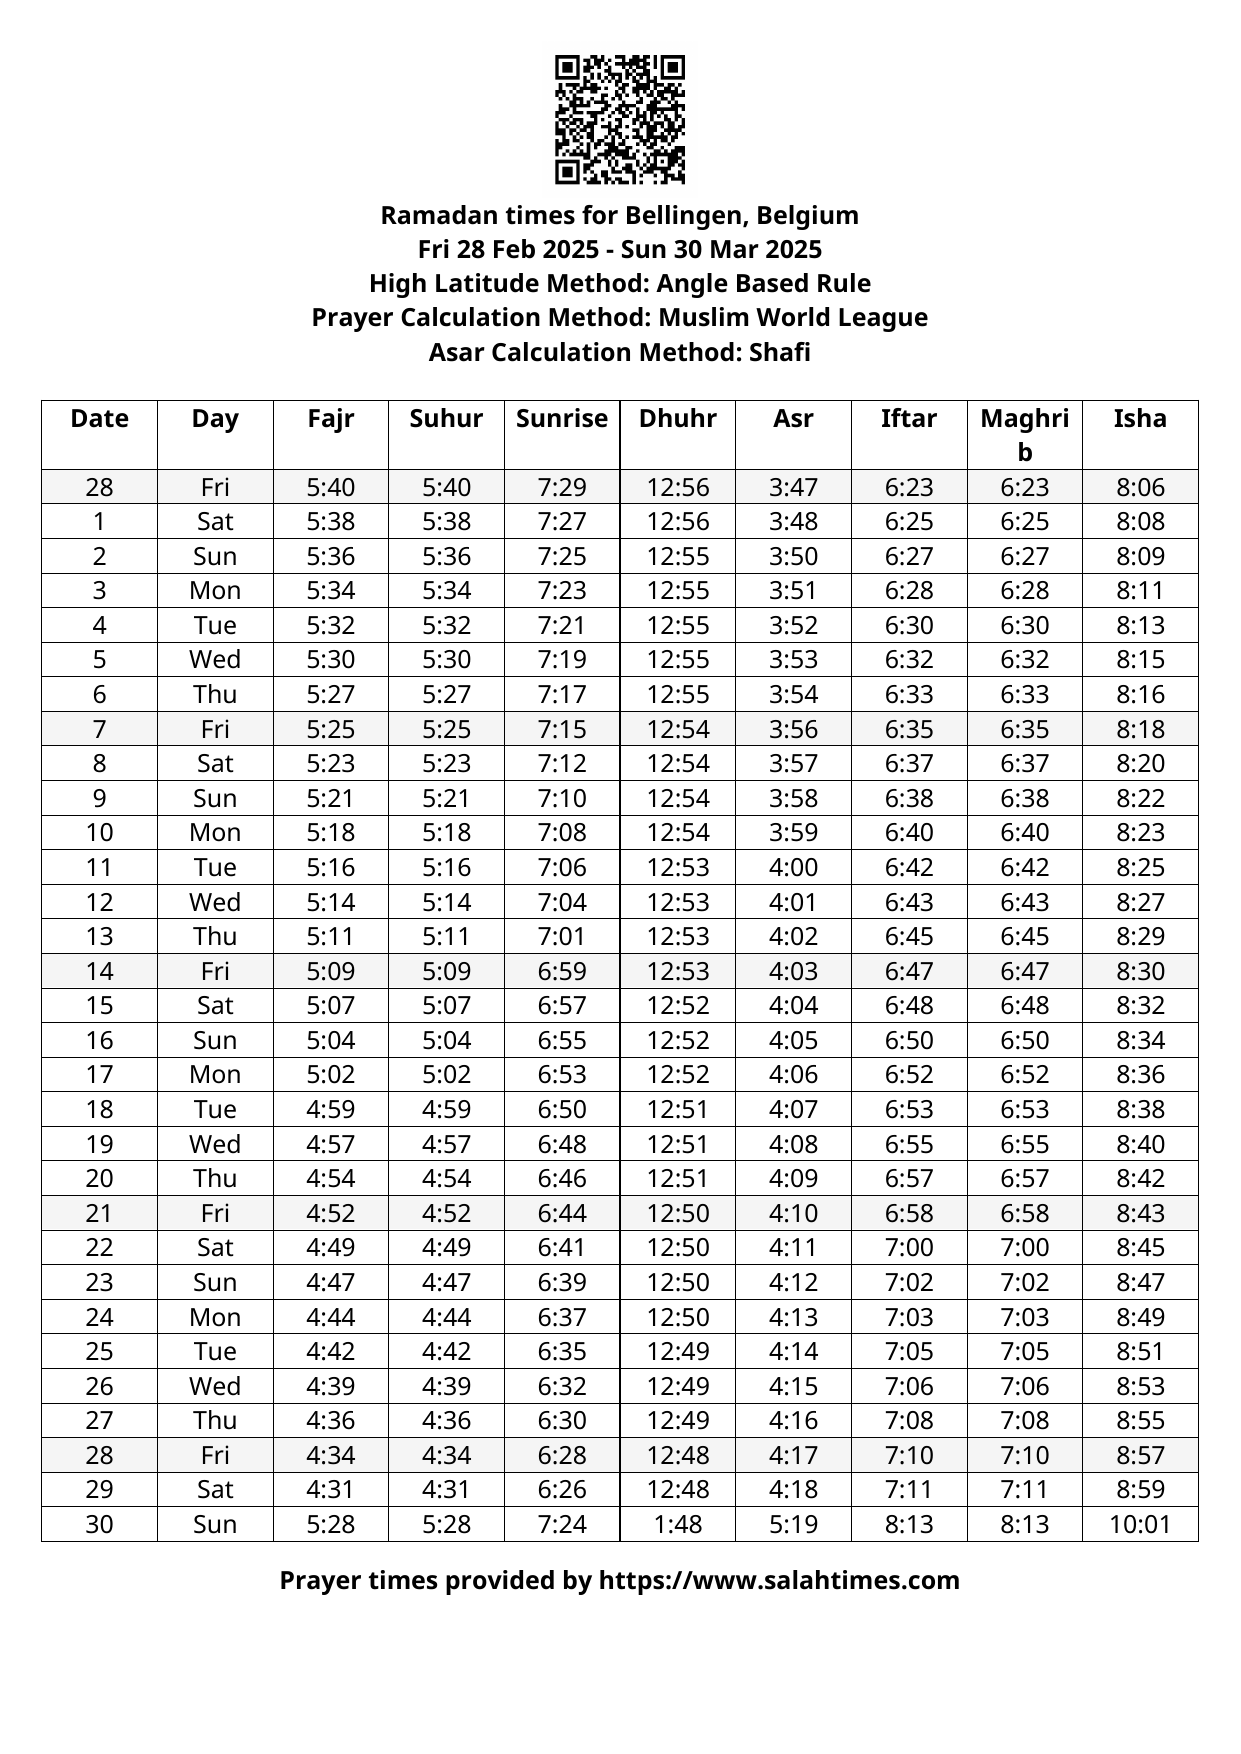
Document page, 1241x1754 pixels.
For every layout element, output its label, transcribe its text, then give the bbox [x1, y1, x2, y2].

table_cell 8:09 [1083, 539, 1198, 572]
table_cell 4:57 [389, 1127, 504, 1160]
table_cell 12:55 [621, 539, 735, 572]
table_cell 6:43 [968, 885, 1082, 918]
table_cell 5:11 [389, 919, 504, 953]
table_cell 5:16 [389, 850, 504, 884]
table_cell 3:47 [736, 470, 851, 503]
table_cell Tue [158, 1334, 273, 1368]
table_cell 6:48 [852, 989, 967, 1022]
table_cell 8:47 [1083, 1265, 1198, 1299]
table_header Suhur [389, 401, 504, 469]
table_cell 12:52 [621, 1058, 735, 1091]
table_cell Tue [158, 1092, 273, 1126]
table_cell 4:12 [736, 1265, 851, 1299]
table_cell 5:02 [389, 1058, 504, 1091]
table_cell 7:11 [968, 1473, 1082, 1506]
table_cell 6:50 [505, 1092, 619, 1126]
table_cell 8:40 [1083, 1127, 1198, 1160]
table_cell 5:04 [274, 1023, 388, 1057]
table_cell 6:30 [505, 1404, 619, 1437]
table_cell 17 [42, 1058, 157, 1091]
table_cell 7:10 [968, 1438, 1082, 1472]
table_cell Thu [158, 919, 273, 953]
table_cell 3:58 [736, 781, 851, 814]
table_cell 20 [42, 1161, 157, 1195]
table_cell 6:23 [968, 470, 1082, 503]
table_cell 3:56 [736, 712, 851, 745]
table_cell 28 [42, 470, 157, 503]
table_cell 12:56 [621, 504, 735, 538]
table_cell 8:57 [1083, 1438, 1198, 1472]
table_cell 12:54 [621, 816, 735, 849]
table_cell 5:28 [274, 1507, 388, 1541]
table_cell 6:33 [852, 677, 967, 711]
table_cell 5:36 [389, 539, 504, 572]
table_cell 4:49 [274, 1231, 388, 1264]
table_cell 12:48 [621, 1473, 735, 1506]
table_cell 4:44 [389, 1300, 504, 1333]
table_cell 12:53 [621, 850, 735, 884]
table_cell 8:13 [852, 1507, 967, 1541]
table_cell 22 [42, 1231, 157, 1264]
table_cell 12:50 [621, 1300, 735, 1333]
table_cell Fri [158, 470, 273, 503]
table_header Dhuhr [621, 401, 735, 469]
table_header Maghrib [968, 401, 1082, 469]
table_cell Wed [158, 885, 273, 918]
table_cell 6:33 [968, 677, 1082, 711]
table_cell 10:01 [1083, 1507, 1198, 1541]
table_cell 12:49 [621, 1369, 735, 1402]
table_cell 21 [42, 1196, 157, 1229]
table_header Date [42, 401, 157, 469]
table_cell 3:57 [736, 746, 851, 780]
table_cell 7:08 [505, 816, 619, 849]
table_cell 5:27 [389, 677, 504, 711]
table_cell Fri [158, 954, 273, 987]
table_cell 7:01 [505, 919, 619, 953]
table_cell 16 [42, 1023, 157, 1057]
table_cell 6:38 [852, 781, 967, 814]
table_cell Thu [158, 677, 273, 711]
table_cell 6:57 [852, 1161, 967, 1195]
table_cell 5:25 [274, 712, 388, 745]
table_cell 7:04 [505, 885, 619, 918]
table_cell 6:44 [505, 1196, 619, 1229]
table_cell 5:09 [389, 954, 504, 987]
table_cell 4:47 [274, 1265, 388, 1299]
table_cell 4:52 [274, 1196, 388, 1229]
picture [542, 41, 699, 198]
table_cell 6:58 [968, 1196, 1082, 1229]
table_cell 12:55 [621, 574, 735, 607]
table_cell 6:55 [505, 1023, 619, 1057]
text Asar Calculation Method: Shafi [42, 334, 1198, 368]
table_cell 4:52 [389, 1196, 504, 1229]
table_cell Tue [158, 850, 273, 884]
table_cell Mon [158, 1300, 273, 1333]
table_cell 4:08 [736, 1127, 851, 1160]
table_cell 6:28 [505, 1438, 619, 1472]
table_cell 7:03 [852, 1300, 967, 1333]
table_cell 8:59 [1083, 1473, 1198, 1506]
table_cell 12:51 [621, 1092, 735, 1126]
table_cell 8:32 [1083, 989, 1198, 1022]
table_cell 6:48 [505, 1127, 619, 1160]
table_cell 8:30 [1083, 954, 1198, 987]
table_cell 7:11 [852, 1473, 967, 1506]
table_cell 7:06 [852, 1369, 967, 1402]
table_cell 28 [42, 1438, 157, 1472]
table_cell 8:45 [1083, 1231, 1198, 1264]
table_cell 5:32 [389, 608, 504, 642]
table_cell 6:45 [968, 919, 1082, 953]
table_cell 8:49 [1083, 1300, 1198, 1333]
table_cell 5:40 [389, 470, 504, 503]
table_cell 4:02 [736, 919, 851, 953]
table_cell 12:52 [621, 1023, 735, 1057]
table_cell 6:52 [852, 1058, 967, 1091]
table_cell 8:20 [1083, 746, 1198, 780]
table_cell 7:29 [505, 470, 619, 503]
table_cell 7:08 [968, 1404, 1082, 1437]
table_cell 7:12 [505, 746, 619, 780]
table_cell 7:05 [968, 1334, 1082, 1368]
table_cell 6:30 [968, 608, 1082, 642]
table_cell 4:05 [736, 1023, 851, 1057]
table_cell 4:34 [274, 1438, 388, 1472]
table_cell 3:48 [736, 504, 851, 538]
table_cell 12:50 [621, 1231, 735, 1264]
table_cell 3:50 [736, 539, 851, 572]
table_cell 7 [42, 712, 157, 745]
table_cell 19 [42, 1127, 157, 1160]
table_cell 12:54 [621, 781, 735, 814]
table_cell 27 [42, 1404, 157, 1437]
table_cell 4:42 [274, 1334, 388, 1368]
table_cell 5:38 [389, 504, 504, 538]
table_cell 6:50 [968, 1023, 1082, 1057]
table_cell 7:21 [505, 608, 619, 642]
table_cell 6:59 [505, 954, 619, 987]
table_cell 29 [42, 1473, 157, 1506]
table_cell 6:27 [852, 539, 967, 572]
table_cell Wed [158, 1127, 273, 1160]
table_cell Fri [158, 1196, 273, 1229]
table_cell 6:37 [505, 1300, 619, 1333]
text Prayer Calculation Method: Muslim World League [42, 300, 1198, 334]
table_cell 6:47 [968, 954, 1082, 987]
table_cell 12:51 [621, 1127, 735, 1160]
table_cell 5:18 [274, 816, 388, 849]
table_cell 4:39 [274, 1369, 388, 1402]
table_cell 12:53 [621, 954, 735, 987]
table_cell 7:17 [505, 677, 619, 711]
table_cell 4:16 [736, 1404, 851, 1437]
table_cell 7:27 [505, 504, 619, 538]
table_cell 12:52 [621, 989, 735, 1022]
table_cell 12:55 [621, 608, 735, 642]
text Prayer times provided by https://www.salahtimes.com [42, 1563, 1198, 1597]
table_cell Sun [158, 1507, 273, 1541]
table_cell 7:24 [505, 1507, 619, 1541]
table_cell 6:47 [852, 954, 967, 987]
table_cell 7:25 [505, 539, 619, 572]
table_cell Wed [158, 643, 273, 676]
table_cell 7:05 [852, 1334, 967, 1368]
table_cell 3:53 [736, 643, 851, 676]
table_cell 4:31 [389, 1473, 504, 1506]
table_cell 7:19 [505, 643, 619, 676]
table_cell 3 [42, 574, 157, 607]
table_cell Sun [158, 539, 273, 572]
table_cell 8:55 [1083, 1404, 1198, 1437]
table_cell 6:32 [968, 643, 1082, 676]
table_cell 6:39 [505, 1265, 619, 1299]
table_cell 8:43 [1083, 1196, 1198, 1229]
table_cell 8:29 [1083, 919, 1198, 953]
table_cell Wed [158, 1369, 273, 1402]
table_cell 12:50 [621, 1196, 735, 1229]
table_cell 3:51 [736, 574, 851, 607]
table_cell 4:34 [389, 1438, 504, 1472]
table_cell 4:00 [736, 850, 851, 884]
table_cell 9 [42, 781, 157, 814]
table_cell 5:21 [274, 781, 388, 814]
table_cell 7:02 [968, 1265, 1082, 1299]
table_cell 6:53 [968, 1092, 1082, 1126]
table_cell 8:38 [1083, 1092, 1198, 1126]
text High Latitude Method: Angle Based Rule [42, 266, 1198, 300]
table_cell 7:10 [852, 1438, 967, 1472]
table_cell 8:25 [1083, 850, 1198, 884]
table_cell 6:26 [505, 1473, 619, 1506]
table_cell 4:47 [389, 1265, 504, 1299]
table_cell 6:48 [968, 989, 1082, 1022]
table_cell 7:10 [505, 781, 619, 814]
table_cell Sun [158, 1023, 273, 1057]
table_cell 7:00 [852, 1231, 967, 1264]
table_cell 5:07 [274, 989, 388, 1022]
table_cell 6:53 [852, 1092, 967, 1126]
table_cell 14 [42, 954, 157, 987]
table_cell 5:21 [389, 781, 504, 814]
table_cell 5:14 [274, 885, 388, 918]
table_cell 4:07 [736, 1092, 851, 1126]
table_cell 4:54 [274, 1161, 388, 1195]
table_cell 5:27 [274, 677, 388, 711]
table_header Iftar [852, 401, 967, 469]
table_cell 5:36 [274, 539, 388, 572]
table_cell 5:23 [274, 746, 388, 780]
table_cell Thu [158, 1404, 273, 1437]
table_cell 4:04 [736, 989, 851, 1022]
table_cell 6:40 [968, 816, 1082, 849]
table_cell 6:38 [968, 781, 1082, 814]
table_cell Fri [158, 712, 273, 745]
table_cell 6:28 [852, 574, 967, 607]
table_cell Sun [158, 1265, 273, 1299]
table_cell 12 [42, 885, 157, 918]
table_cell Mon [158, 574, 273, 607]
table_cell 15 [42, 989, 157, 1022]
table_cell 18 [42, 1092, 157, 1126]
table_cell 24 [42, 1300, 157, 1333]
table_cell 7:23 [505, 574, 619, 607]
table_cell 6:55 [968, 1127, 1082, 1160]
table_cell 8:23 [1083, 816, 1198, 849]
table_cell 7:06 [505, 850, 619, 884]
table_cell 6:42 [852, 850, 967, 884]
table_cell 12:53 [621, 885, 735, 918]
text Ramadan times for Bellingen, Belgium [42, 198, 1198, 232]
table_cell 5:23 [389, 746, 504, 780]
table_cell 6:46 [505, 1161, 619, 1195]
table_cell 4:10 [736, 1196, 851, 1229]
table_cell 12:53 [621, 919, 735, 953]
table_cell 12:51 [621, 1161, 735, 1195]
table_cell 12:49 [621, 1404, 735, 1437]
table_cell 12:49 [621, 1334, 735, 1368]
table_cell 6 [42, 677, 157, 711]
table_cell 13 [42, 919, 157, 953]
table_cell Mon [158, 1058, 273, 1091]
table_cell Sat [158, 504, 273, 538]
table_cell Mon [158, 816, 273, 849]
table_cell 4:36 [274, 1404, 388, 1437]
table_cell 6:35 [968, 712, 1082, 745]
table_cell 6:43 [852, 885, 967, 918]
table_cell 5:40 [274, 470, 388, 503]
table_header Fajr [274, 401, 388, 469]
table_cell 3:54 [736, 677, 851, 711]
table_cell Tue [158, 608, 273, 642]
table_cell 4:39 [389, 1369, 504, 1402]
table_cell 5 [42, 643, 157, 676]
table_cell 7:03 [968, 1300, 1082, 1333]
table_cell 4:03 [736, 954, 851, 987]
table_cell 6:53 [505, 1058, 619, 1091]
table_cell Sat [158, 746, 273, 780]
table_cell 6:57 [505, 989, 619, 1022]
table_cell 5:25 [389, 712, 504, 745]
table_cell 4:54 [389, 1161, 504, 1195]
table_cell 7:02 [852, 1265, 967, 1299]
table_cell 5:30 [274, 643, 388, 676]
table_cell 12:55 [621, 643, 735, 676]
table_cell 8:08 [1083, 504, 1198, 538]
table_cell 8:06 [1083, 470, 1198, 503]
table_cell 4:06 [736, 1058, 851, 1091]
table_cell 6:41 [505, 1231, 619, 1264]
table_cell 5:02 [274, 1058, 388, 1091]
table_header Isha [1083, 401, 1198, 469]
table_cell 8:34 [1083, 1023, 1198, 1057]
table_cell 11 [42, 850, 157, 884]
table_cell 6:45 [852, 919, 967, 953]
table_cell 8:22 [1083, 781, 1198, 814]
table_cell 12:55 [621, 677, 735, 711]
table_cell 5:32 [274, 608, 388, 642]
table_cell 6:25 [852, 504, 967, 538]
table_header Asr [736, 401, 851, 469]
table_header Sunrise [505, 401, 619, 469]
table_cell 23 [42, 1265, 157, 1299]
table_cell 5:04 [389, 1023, 504, 1057]
table_cell 6:55 [852, 1127, 967, 1160]
table_cell Fri [158, 1438, 273, 1472]
table_cell 4 [42, 608, 157, 642]
table_cell 12:50 [621, 1265, 735, 1299]
table_cell 6:32 [852, 643, 967, 676]
table_cell 4:01 [736, 885, 851, 918]
table_cell 6:27 [968, 539, 1082, 572]
table_cell 5:07 [389, 989, 504, 1022]
table_cell 8:13 [1083, 608, 1198, 642]
table_cell 26 [42, 1369, 157, 1402]
table_cell 4:18 [736, 1473, 851, 1506]
table_cell 6:57 [968, 1161, 1082, 1195]
table_cell 8:53 [1083, 1369, 1198, 1402]
table_cell 5:14 [389, 885, 504, 918]
table_cell 4:14 [736, 1334, 851, 1368]
table_cell 4:44 [274, 1300, 388, 1333]
table_cell 8:27 [1083, 885, 1198, 918]
table_cell Thu [158, 1161, 273, 1195]
table_cell 8:16 [1083, 677, 1198, 711]
table_cell 4:49 [389, 1231, 504, 1264]
table_cell 5:16 [274, 850, 388, 884]
table_cell 7:00 [968, 1231, 1082, 1264]
text Fri 28 Feb 2025 - Sun 30 Mar 2025 [42, 232, 1198, 266]
table_cell Sat [158, 1231, 273, 1264]
table_cell 7:15 [505, 712, 619, 745]
table_cell 8:42 [1083, 1161, 1198, 1195]
table_cell 5:34 [274, 574, 388, 607]
table_cell 5:34 [389, 574, 504, 607]
table_cell 6:42 [968, 850, 1082, 884]
table_cell 8 [42, 746, 157, 780]
table_cell 30 [42, 1507, 157, 1541]
table_cell 4:17 [736, 1438, 851, 1472]
table_cell 5:38 [274, 504, 388, 538]
table_cell 4:15 [736, 1369, 851, 1402]
table_cell 5:30 [389, 643, 504, 676]
table_cell Sat [158, 1473, 273, 1506]
table_cell 8:11 [1083, 574, 1198, 607]
table_cell 8:15 [1083, 643, 1198, 676]
table_cell 5:19 [736, 1507, 851, 1541]
table_cell 3:59 [736, 816, 851, 849]
table_cell Sun [158, 781, 273, 814]
table_cell 6:58 [852, 1196, 967, 1229]
table_cell 8:18 [1083, 712, 1198, 745]
table_cell 12:54 [621, 746, 735, 780]
table_cell 6:35 [852, 712, 967, 745]
table_cell 4:09 [736, 1161, 851, 1195]
table_cell 4:11 [736, 1231, 851, 1264]
table_cell 6:30 [852, 608, 967, 642]
table_cell 7:08 [852, 1404, 967, 1437]
table_cell 25 [42, 1334, 157, 1368]
table_cell 6:50 [852, 1023, 967, 1057]
table_cell 2 [42, 539, 157, 572]
table_cell 6:25 [968, 504, 1082, 538]
table_cell 6:35 [505, 1334, 619, 1368]
table_cell 1 [42, 504, 157, 538]
table_cell 12:48 [621, 1438, 735, 1472]
table_cell 12:56 [621, 470, 735, 503]
table_cell 6:37 [852, 746, 967, 780]
table_cell 5:09 [274, 954, 388, 987]
table_cell 4:36 [389, 1404, 504, 1437]
table_cell 4:59 [389, 1092, 504, 1126]
table_cell 6:52 [968, 1058, 1082, 1091]
table_cell 8:36 [1083, 1058, 1198, 1091]
table_cell 6:37 [968, 746, 1082, 780]
table_cell 4:13 [736, 1300, 851, 1333]
table_cell 5:18 [389, 816, 504, 849]
table_cell 8:13 [968, 1507, 1082, 1541]
table_cell 1:48 [621, 1507, 735, 1541]
table_cell 5:28 [389, 1507, 504, 1541]
table_cell Sat [158, 989, 273, 1022]
table_cell 12:54 [621, 712, 735, 745]
table_cell 8:51 [1083, 1334, 1198, 1368]
table_cell 4:31 [274, 1473, 388, 1506]
table_header Day [158, 401, 273, 469]
table_cell 7:06 [968, 1369, 1082, 1402]
table_cell 10 [42, 816, 157, 849]
table_cell 6:28 [968, 574, 1082, 607]
table_cell 3:52 [736, 608, 851, 642]
table_cell 6:23 [852, 470, 967, 503]
table_cell 4:59 [274, 1092, 388, 1126]
table_cell 6:40 [852, 816, 967, 849]
table_cell 4:57 [274, 1127, 388, 1160]
table_cell 5:11 [274, 919, 388, 953]
table_cell 6:32 [505, 1369, 619, 1402]
table_cell 4:42 [389, 1334, 504, 1368]
